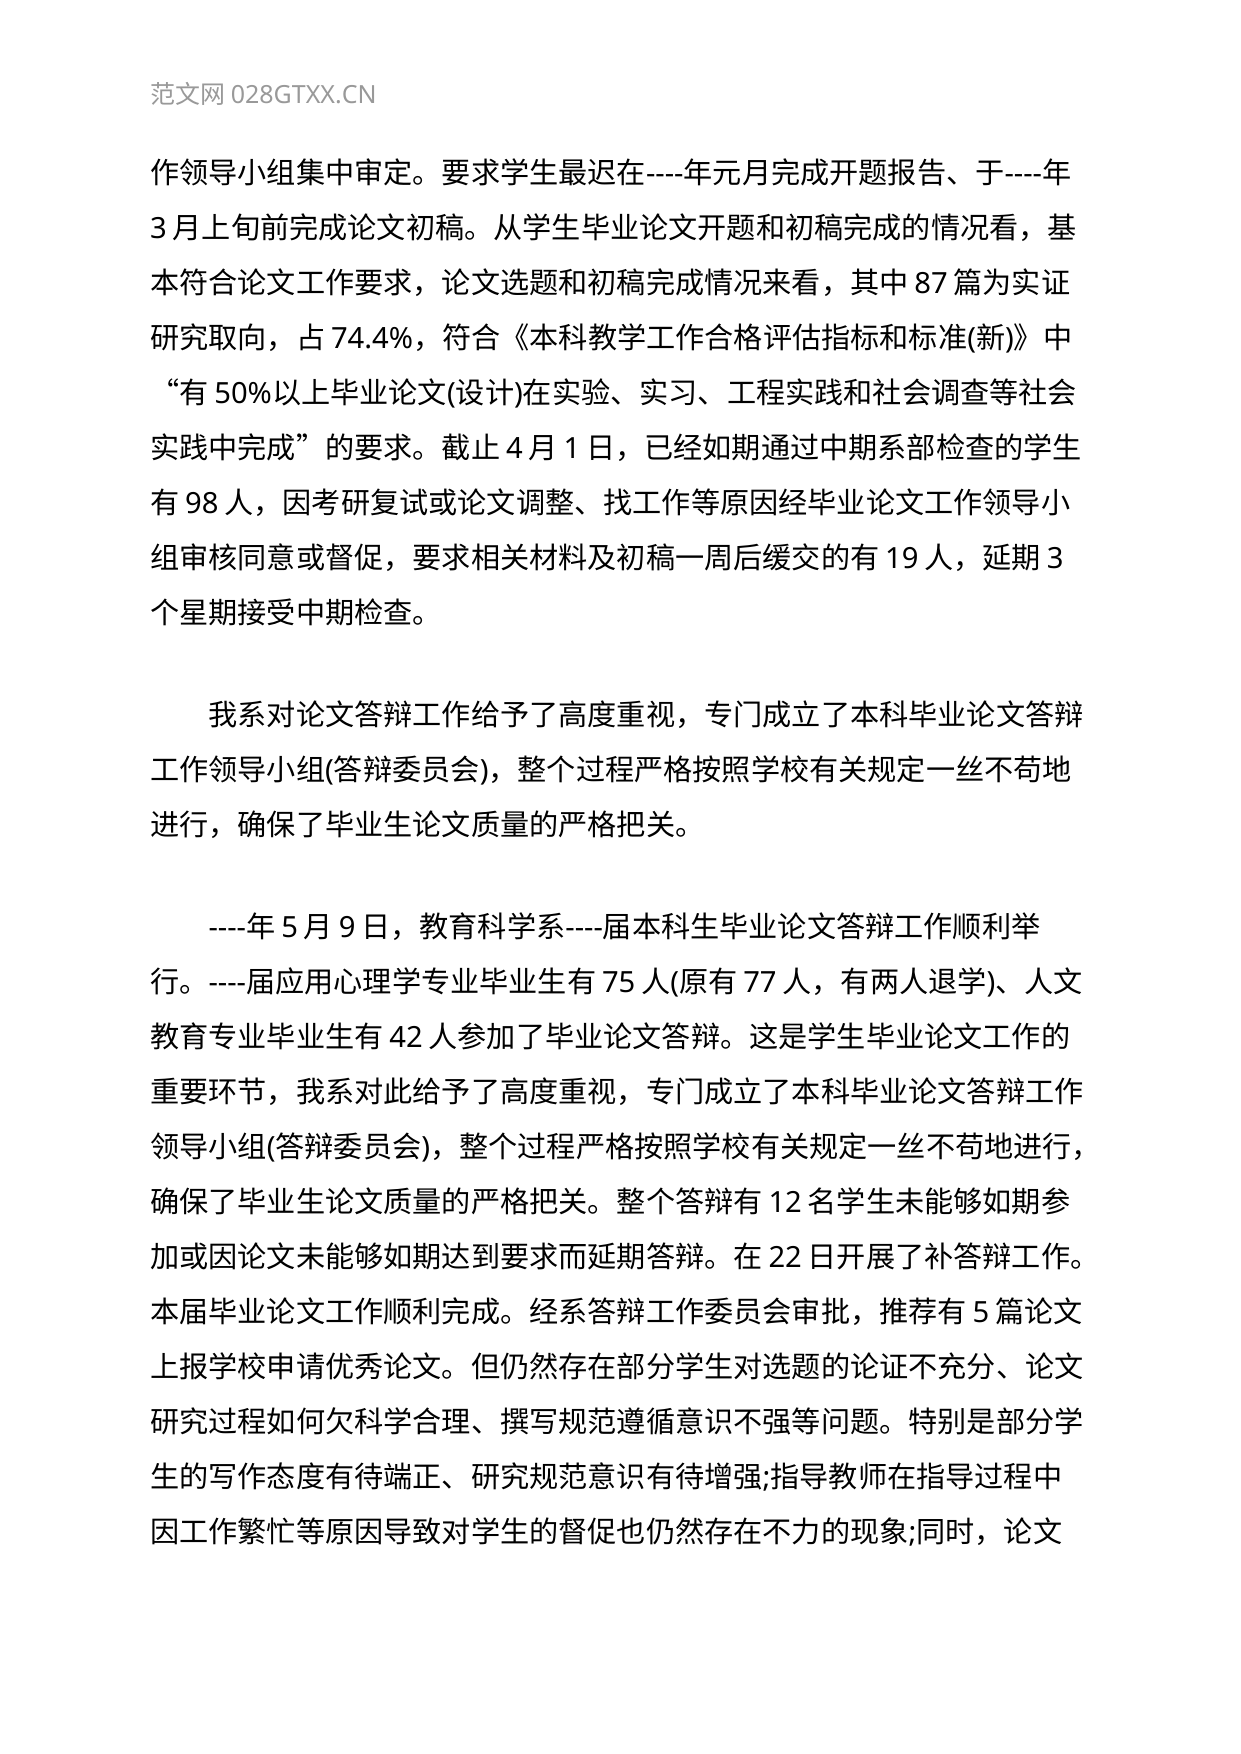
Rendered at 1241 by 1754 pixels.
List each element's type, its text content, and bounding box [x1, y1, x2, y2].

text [150, 150, 1090, 632]
text 我系对论文答辩工作给予了高度重视，专门成立了本科毕业论文答辩工作领导小组(答辩委员会)，整个过程严格按照学校有关规定一丝不苟地进行，确保了毕业生论文质量的严格把关。 [150, 692, 1090, 844]
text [150, 903, 1090, 1551]
